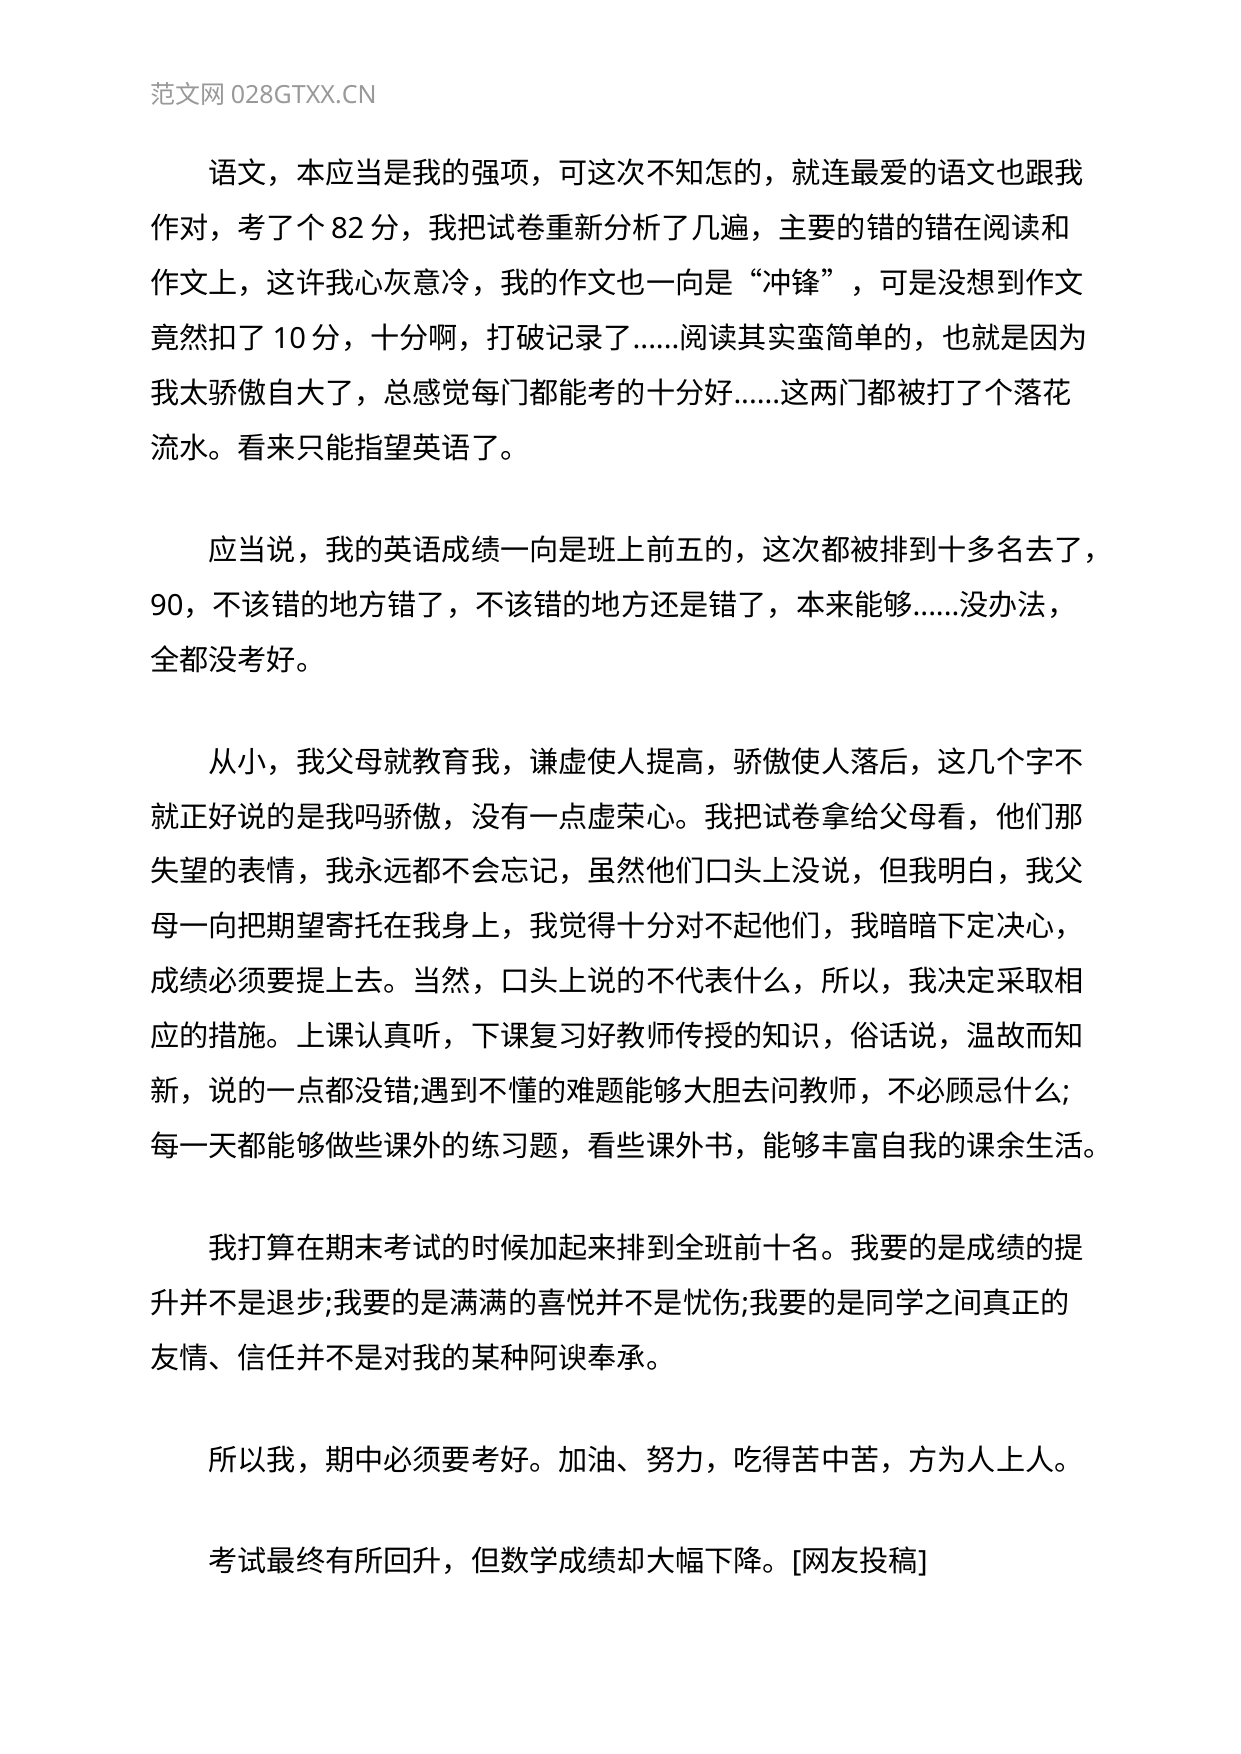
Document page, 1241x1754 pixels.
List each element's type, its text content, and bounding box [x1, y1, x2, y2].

text 从小，我父母就教育我，谦虚使人提高，骄傲使人落后，这几个字不就正好说的是我吗骄傲，没有一点虚荣心。我把试卷拿给父母看，他们那失望的表情，我永远都不会忘记，虽然他们口头上没说，但我明白，我父母一向把期望寄托在我身上，我觉得十分对不起他们，我暗暗下定决心，成绩必须要提上去。当然，口头上说的不代表什么，所以，我决定采取相应的措施。上课认真听，下课复习好教师传授的知识，俗话说，温故而知新，说的一点都没错;遇到不懂的难题能够大胆去问教师，不必顾忌什么;每一天都能够做些课外的练习题，看些课外书，能够丰富自我的课余生活。 [150, 738, 1090, 1165]
text 语文，本应当是我的强项，可这次不知怎的，就连最爱的语文也跟我作对，考了个82分，我把试卷重新分析了几遍，主要的错的错在阅读和作文上，这许我心灰意冷，我的作文也一向是“冲锋”，可是没想到作文竟然扣了10分，十分啊，打破记录了......阅读其实蛮简单的，也就是因为我太骄傲自大了，总感觉每门都能考的十分好......这两门都被打了个落花流水。看来只能指望英语了。 [150, 150, 1090, 467]
text 所以我，期中必须要考好。加油、努力，吃得苦中苦，方为人上人。 [150, 1436, 1090, 1478]
text 我打算在期末考试的时候加起来排到全班前十名。我要的是成绩的提升并不是退步;我要的是满满的喜悦并不是忧伤;我要的是同学之间真正的友情、信任并不是对我的某种阿谀奉承。 [150, 1224, 1090, 1377]
text 应当说，我的英语成绩一向是班上前五的，这次都被排到十多名去了，90，不该错的地方错了，不该错的地方还是错了，本来能够......没办法，全都没考好。 [150, 527, 1090, 679]
text 考试最终有所回升，但数学成绩却大幅下降。[网友投稿] [150, 1538, 1090, 1580]
